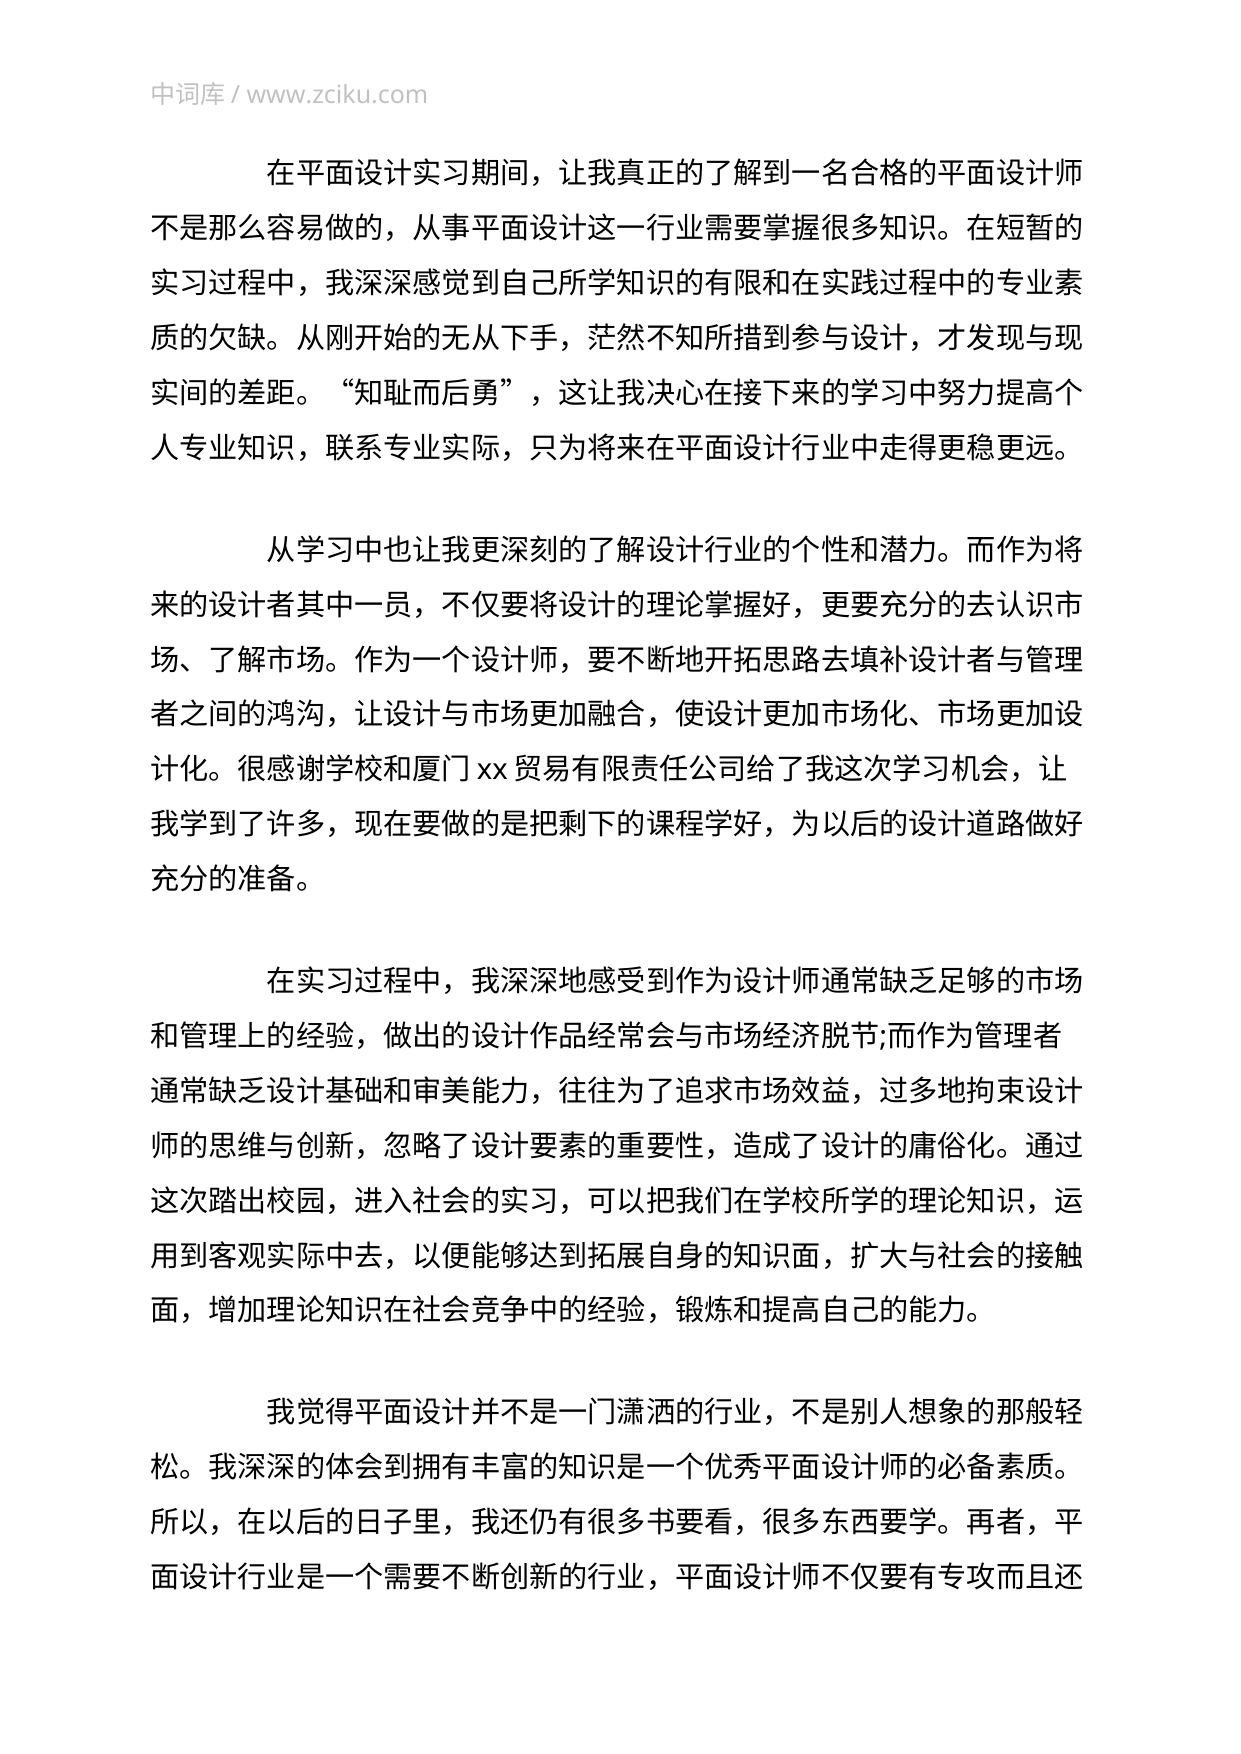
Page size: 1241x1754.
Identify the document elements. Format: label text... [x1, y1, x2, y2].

text 在实习过程中，我深深地感受到作为设计师通常缺乏足够的市场和管理上的经验，做出的设计作品经常会与市场经济脱节;而作为管理者通常缺乏设计基础和审美能力，往往为了追求市场效益，过多地拘束设计师的思维与创新，忽略了设计要素的重要性，造成了设计的庸俗化。通过这次踏出校园，进入社会的实习，可以把我们在学校所学的理论知识，运用到客观实际中去，以便能够达到拓展自身的知识面，扩大与社会的接触面，增加理论知识在社会竞争中的经验，锻炼和提高自己的能力。 [150, 957, 1090, 1329]
text 从学习中也让我更深刻的了解设计行业的个性和潜力。而作为将来的设计者其中一员，不仅要将设计的理论掌握好，更要充分的去认识市场、了解市场。作为一个设计师，要不断地开拓思路去填补设计者与管理者之间的鸿沟，让设计与市场更加融合，使设计更加市场化、市场更加设计化。很感谢学校和厦门xx贸易有限责任公司给了我这次学习机会，让我学到了许多，现在要做的是把剩下的课程学好，为以后的设计道路做好充分的准备。 [150, 526, 1090, 898]
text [150, 1389, 1090, 1596]
text 在平面设计实习期间，让我真正的了解到一名合格的平面设计师不是那么容易做的，从事平面设计这一行业需要掌握很多知识。在短暂的实习过程中，我深深感觉到自己所学知识的有限和在实践过程中的专业素质的欠缺。从刚开始的无从下手，茫然不知所措到参与设计，才发现与现实间的差距。“知耻而后勇”，这让我决心在接下来的学习中努力提高个人专业知识，联系专业实际，只为将来在平面设计行业中走得更稳更远。 [150, 150, 1090, 467]
